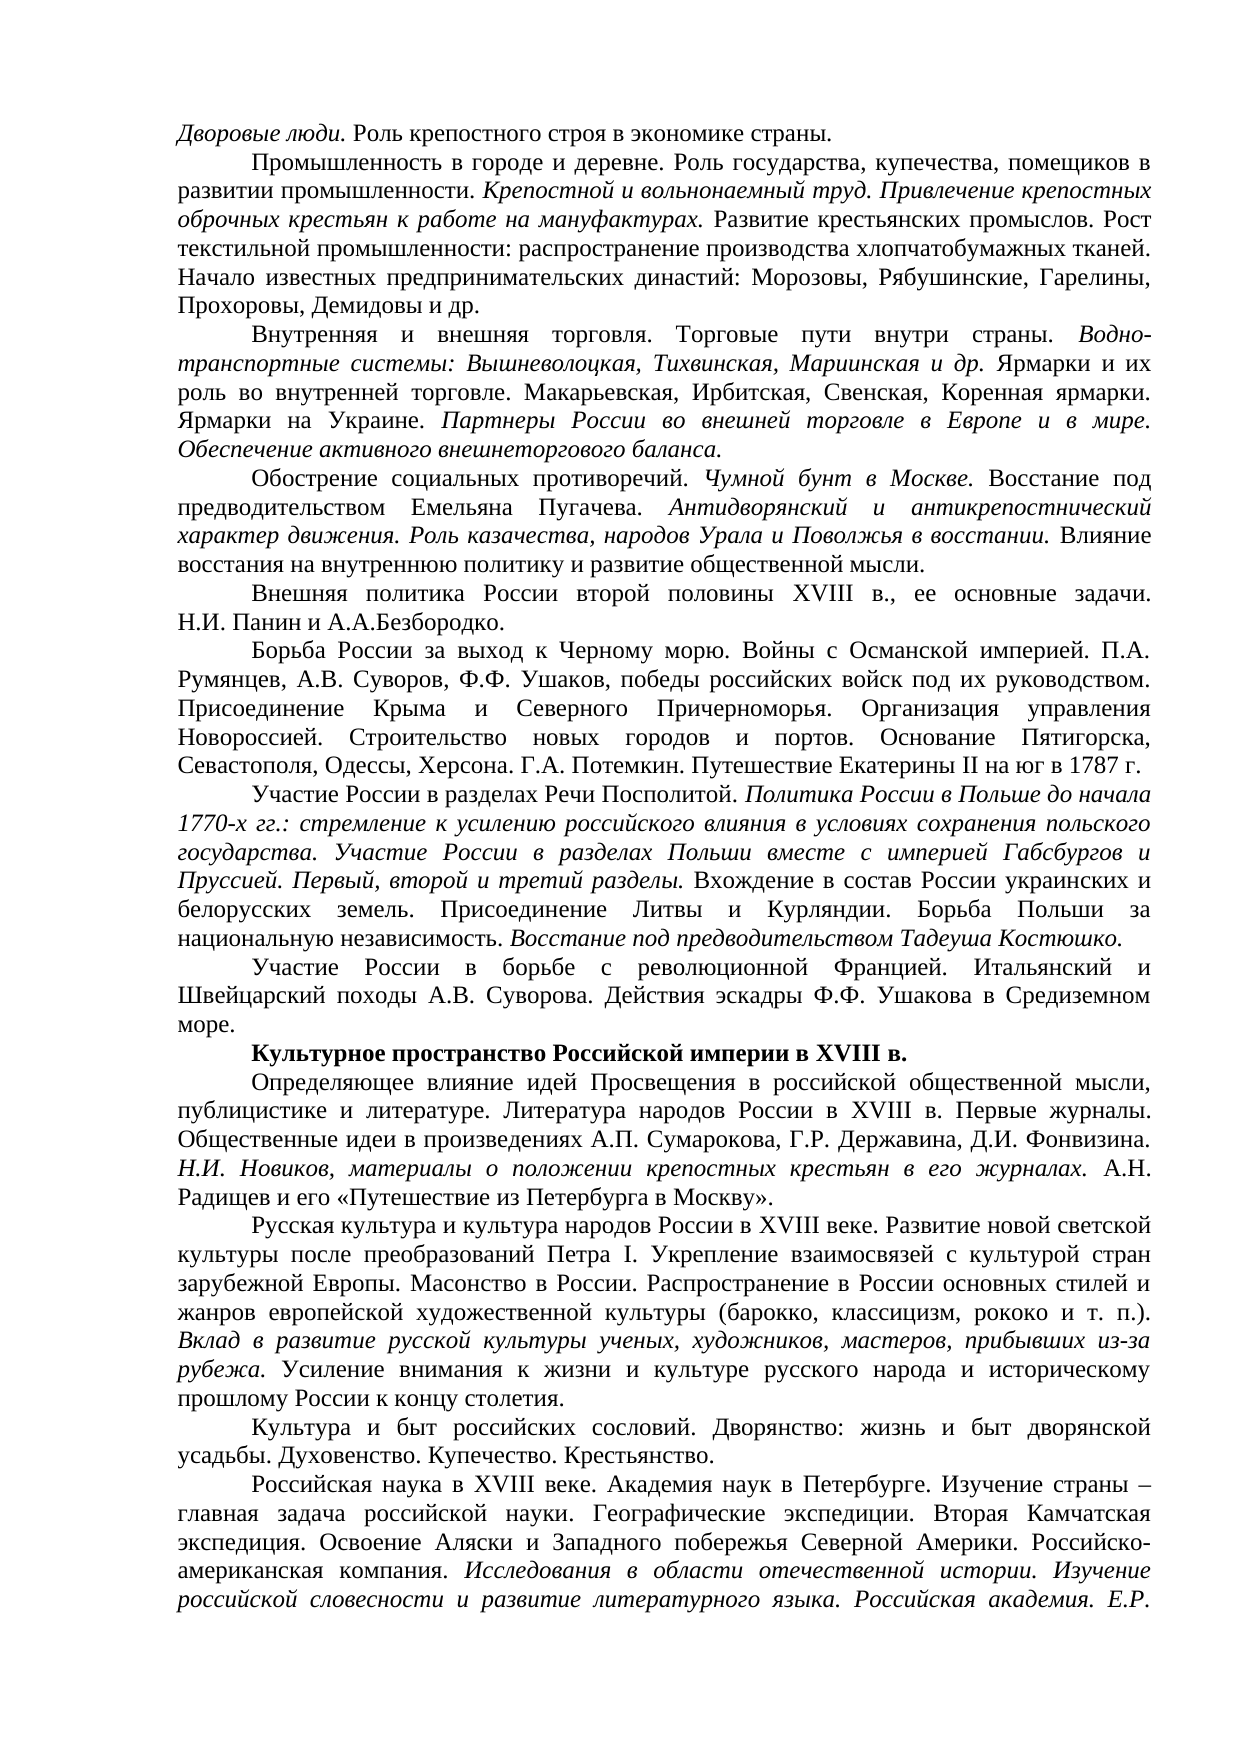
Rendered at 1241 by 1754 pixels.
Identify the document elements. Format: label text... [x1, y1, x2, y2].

text Культурное пространство Российской империи в XVIII в. [177, 1038, 1152, 1067]
text Обострение социальных противоречий. Чумной бунт в Москве. Восстание под предводительством Емельяна Пугачева. Антидворянский и антикрепостнический характер движения. Роль казачества, народов Урала и Поволжья в восстании. Влияние восстания на внутреннюю политику и развитие общественной мысли. [177, 463, 1152, 578]
text Русская культура и культура народов России в XVIII веке. Развитие новой светской культуры после преобразований Петра I. Укрепление взаимосвязей с культурой стран зарубежной Европы. Масонство в России. Распространение в России основных стилей и жанров европейской художественной культуры (барокко, классицизм, рококо и т. п.). Вклад в развитие русской культуры ученых, художников, мастеров, прибывших из-за рубежа. Усиление внимания к жизни и культуре русского народа и историческому прошлому России к концу столетия. [177, 1211, 1152, 1412]
text Участие России в борьбе с революционной Францией. Итальянский и Швейцарский походы А.В. Суворова. Действия эскадры Ф.Ф. Ушакова в Средиземном море. [177, 952, 1152, 1038]
text Определяющее влияние идей Просвещения в российской общественной мысли, публицистике и литературе. Литература народов России в XVIII в. Первые журналы. Общественные идеи в произведениях А.П. Сумарокова, Г.Р. Державина, Д.И. Фонвизина. Н.И. Новиков, материалы о положении крепостных крестьян в его журналах. А.Н. Радищев и его «Путешествие из Петербурга в Москву». [177, 1067, 1152, 1211]
text Внешняя политика России второй половины XVIII в., ее основные задачи. Н.И. Панин и А.А.Безбородко. [177, 578, 1152, 636]
text Культура и быт российских сословий. Дворянство: жизнь и быт дворянской усадьбы. Духовенство. Купечество. Крестьянство. [177, 1412, 1152, 1469]
text Участие России в разделах Речи Посполитой. Политика России в Польше до начала 1770-х гг.: стремление к усилению российского влияния в условиях сохранения польского государства. Участие России в разделах Польши вместе с империей Габсбургов и Пруссией. Первый, второй и третий разделы. Вхождение в состав России украинских и белорусских земель. Присоединение Литвы и Курляндии. Борьба Польши за национальную независимость. Восстание под предводительством Тадеуша Костюшко. [177, 779, 1152, 952]
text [177, 1469, 1152, 1613]
text Промышленность в городе и деревне. Роль государства, купечества, помещиков в развитии промышленности. Крепостной и вольнонаемный труд. Привлечение крепостных оброчных крестьян к работе на мануфактурах. Развитие крестьянских промыслов. Рост текстильной промышленности: распространение производства хлопчатобумажных тканей. Начало известных предпринимательских династий: Морозовы, Рябушинские, Гарелины, Прохоровы, Демидовы и др. [177, 147, 1152, 319]
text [177, 118, 1152, 147]
text Борьба России за выход к Черному морю. Войны с Османской империей. П.А. Румянцев, А.В. Суворов, Ф.Ф. Ушаков, победы российских войск под их руководством. Присоединение Крыма и Северного Причерноморья. Организация управления Новороссией. Строительство новых городов и портов. Основание Пятигорска, Севастополя, Одессы, Херсона. Г.А. Потемкин. Путешествие Екатерины II на юг в 1787 г. [177, 636, 1152, 779]
text Внутренняя и внешняя торговля. Торговые пути внутри страны. Водно-транспортные системы: Вышневолоцкая, Тихвинская, Мариинская и др. Ярмарки и их роль во внутренней торговле. Макарьевская, Ирбитская, Свенская, Коренная ярмарки. Ярмарки на Украине. Партнеры России во внешней торговле в Европе и в мире. Обеспечение активного внешнеторгового баланса. [177, 319, 1152, 463]
